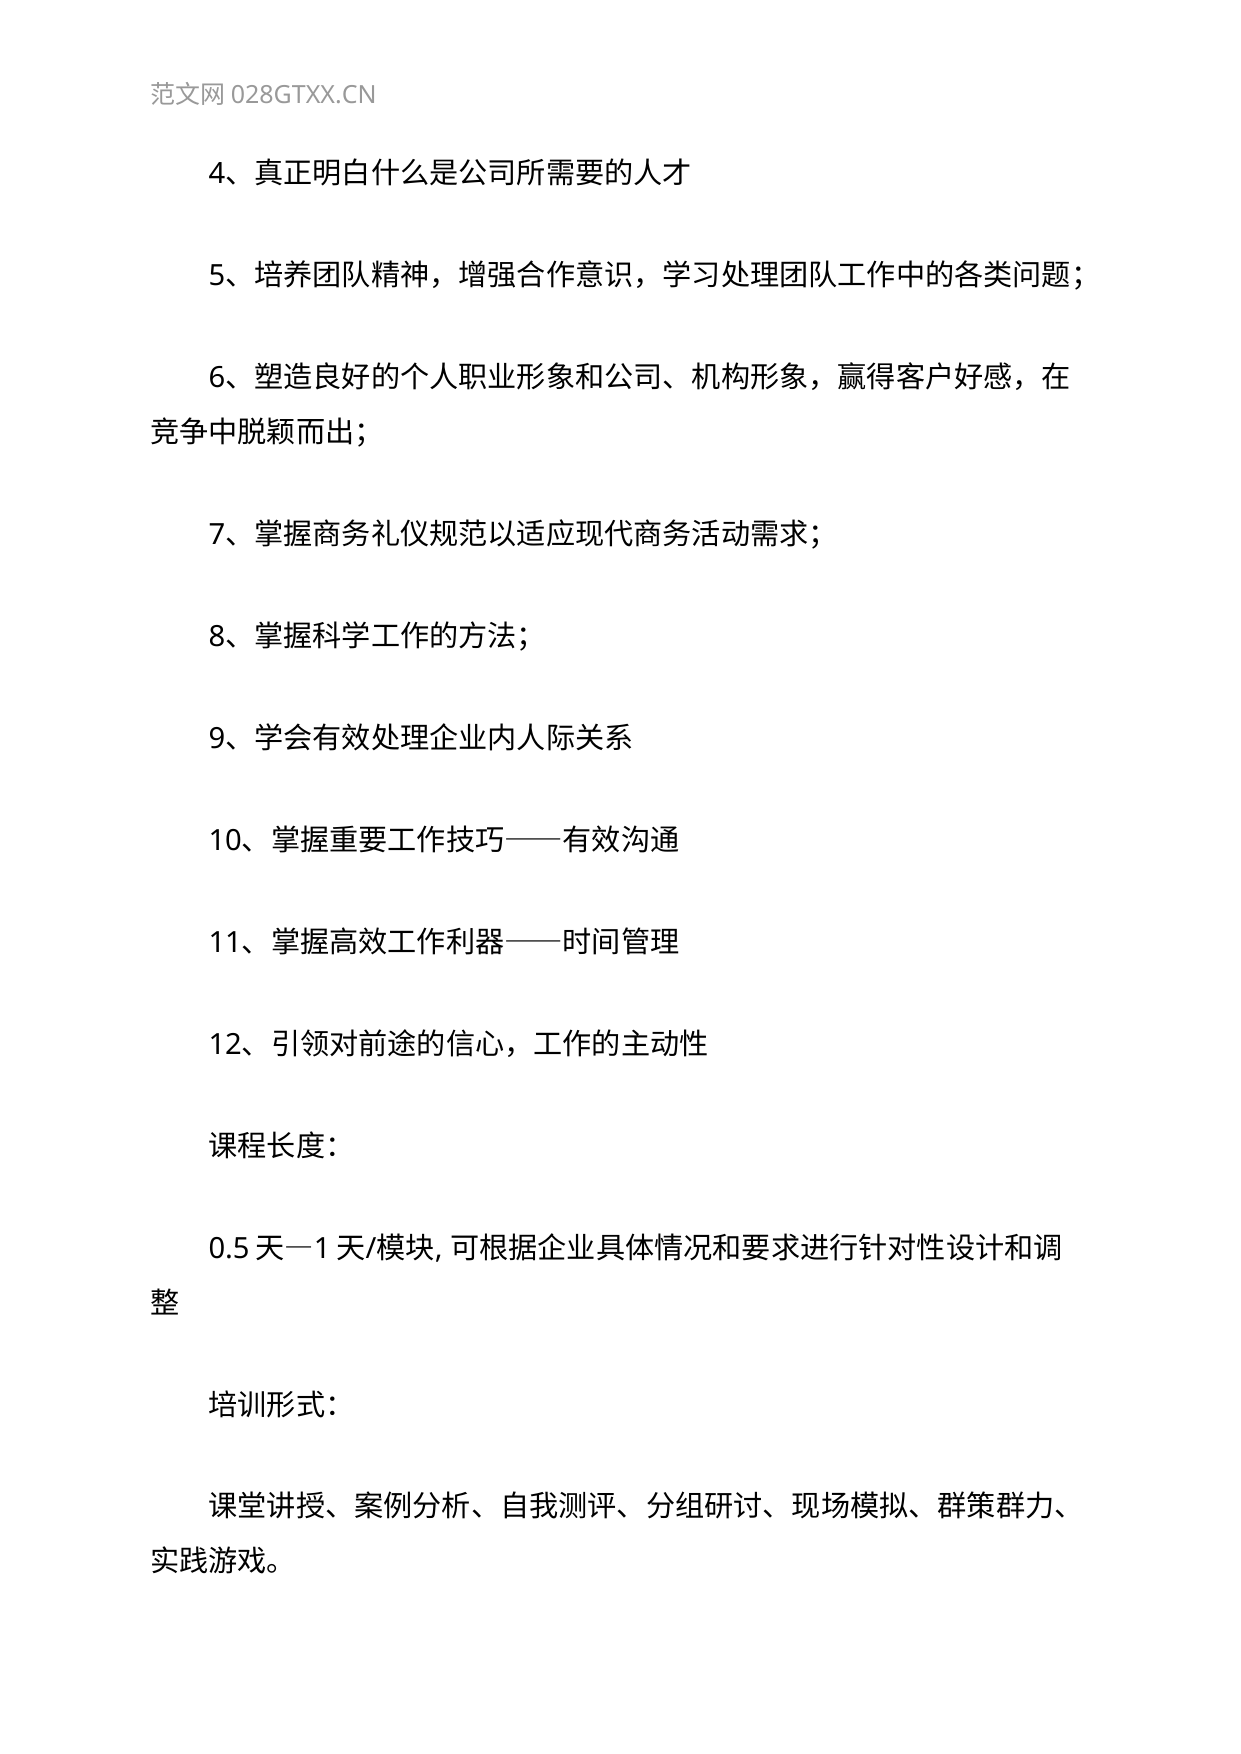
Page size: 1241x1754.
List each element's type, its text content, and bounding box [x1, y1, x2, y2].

text 0.5天—1天/模块, 可根据企业具体情况和要求进行针对性设计和调整 [150, 1224, 1090, 1322]
text 9、学会有效处理企业内人际关系 [150, 715, 1090, 757]
text 课堂讲授、案例分析、自我测评、分组研讨、现场模拟、群策群力、实践游戏。 [150, 1483, 1090, 1580]
text 8、掌握科学工作的方法； [150, 613, 1090, 655]
text 11、掌握高效工作利器――时间管理 [150, 919, 1090, 961]
text 培训形式： [150, 1381, 1090, 1423]
text 课程长度： [150, 1123, 1090, 1165]
text 12、引领对前途的信心，工作的主动性 [150, 1021, 1090, 1063]
text 6、塑造良好的个人职业形象和公司、机构形象，赢得客户好感，在竞争中脱颖而出； [150, 354, 1090, 451]
text 5、培养团队精神，增强合作意识，学习处理团队工作中的各类问题； [150, 252, 1090, 294]
text 7、掌握商务礼仪规范以适应现代商务活动需求； [150, 511, 1090, 553]
text 10、掌握重要工作技巧――有效沟通 [150, 817, 1090, 859]
text 4、真正明白什么是公司所需要的人才 [150, 150, 1090, 192]
